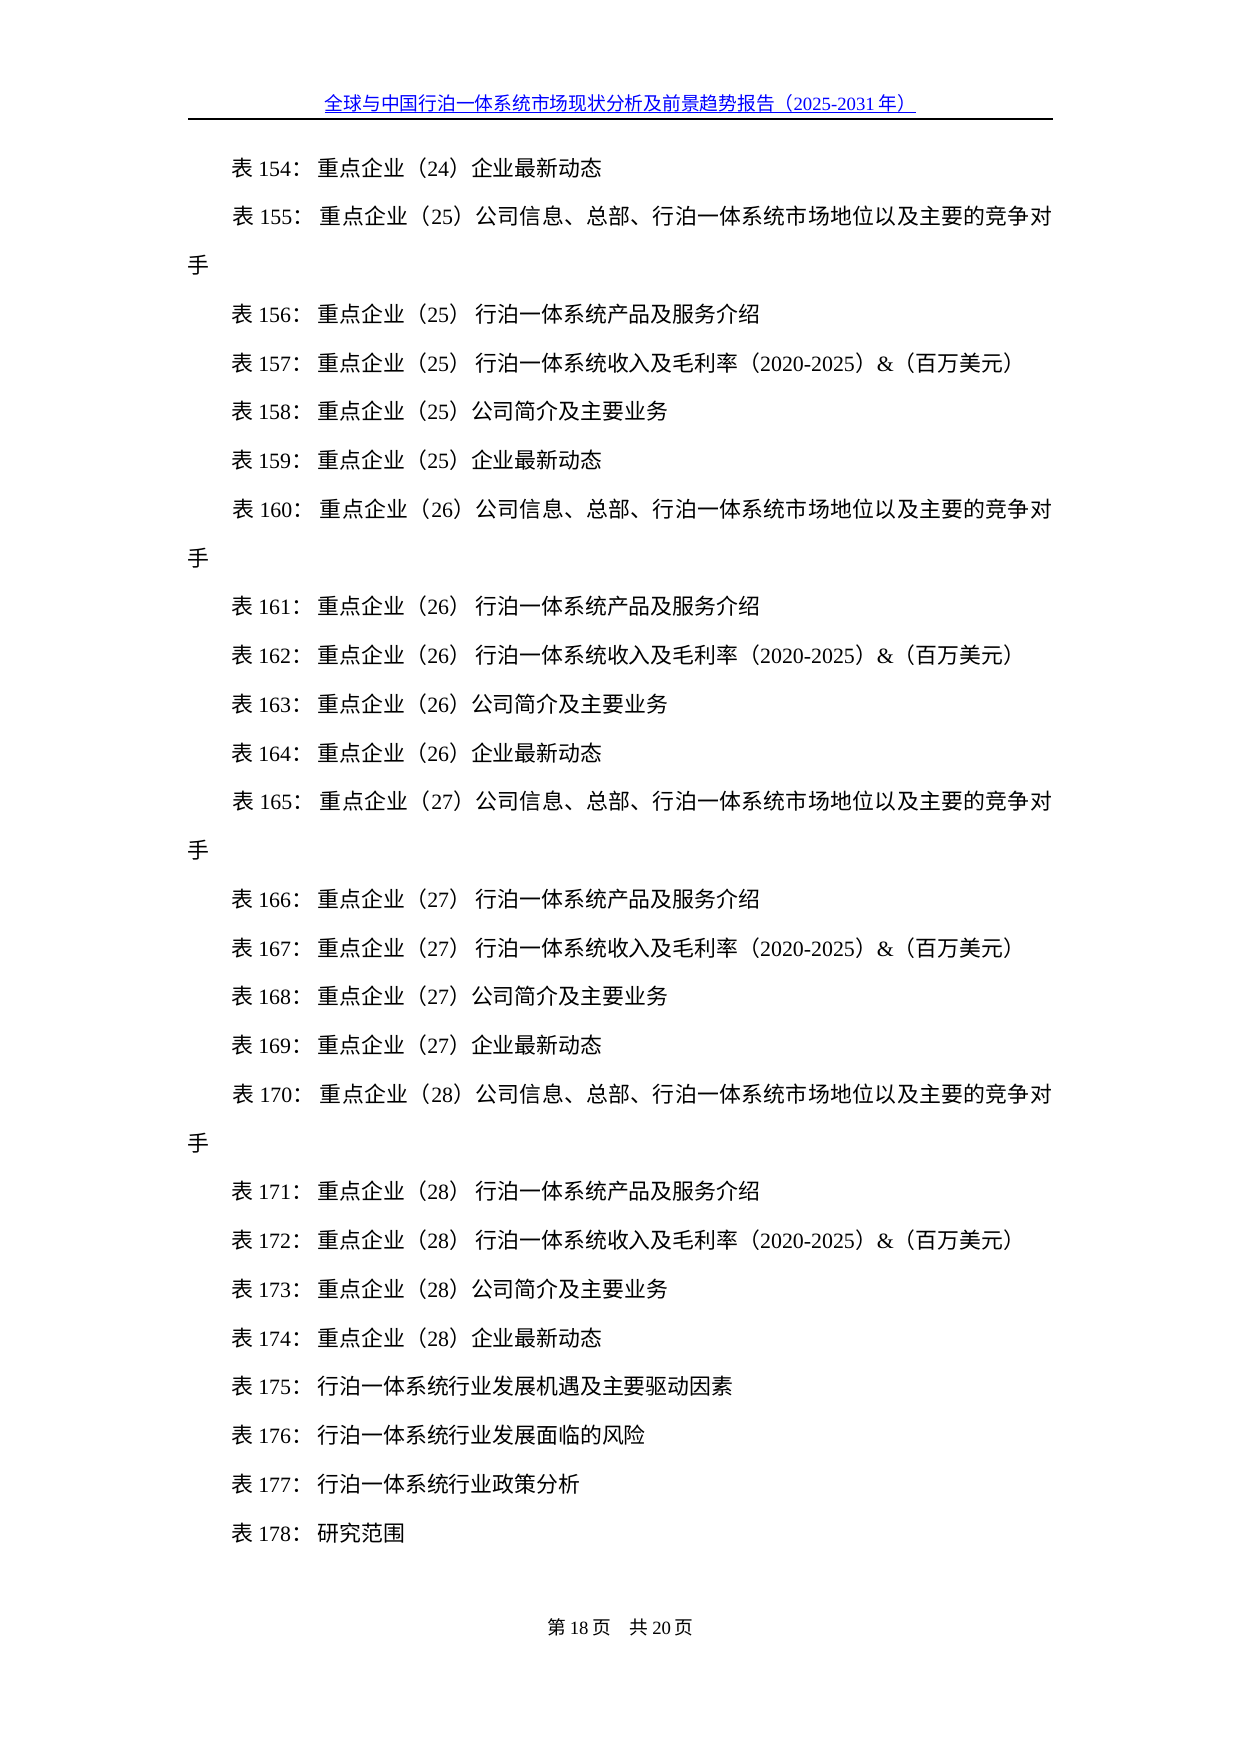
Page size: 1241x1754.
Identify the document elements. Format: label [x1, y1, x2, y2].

text [187, 150, 1053, 1548]
